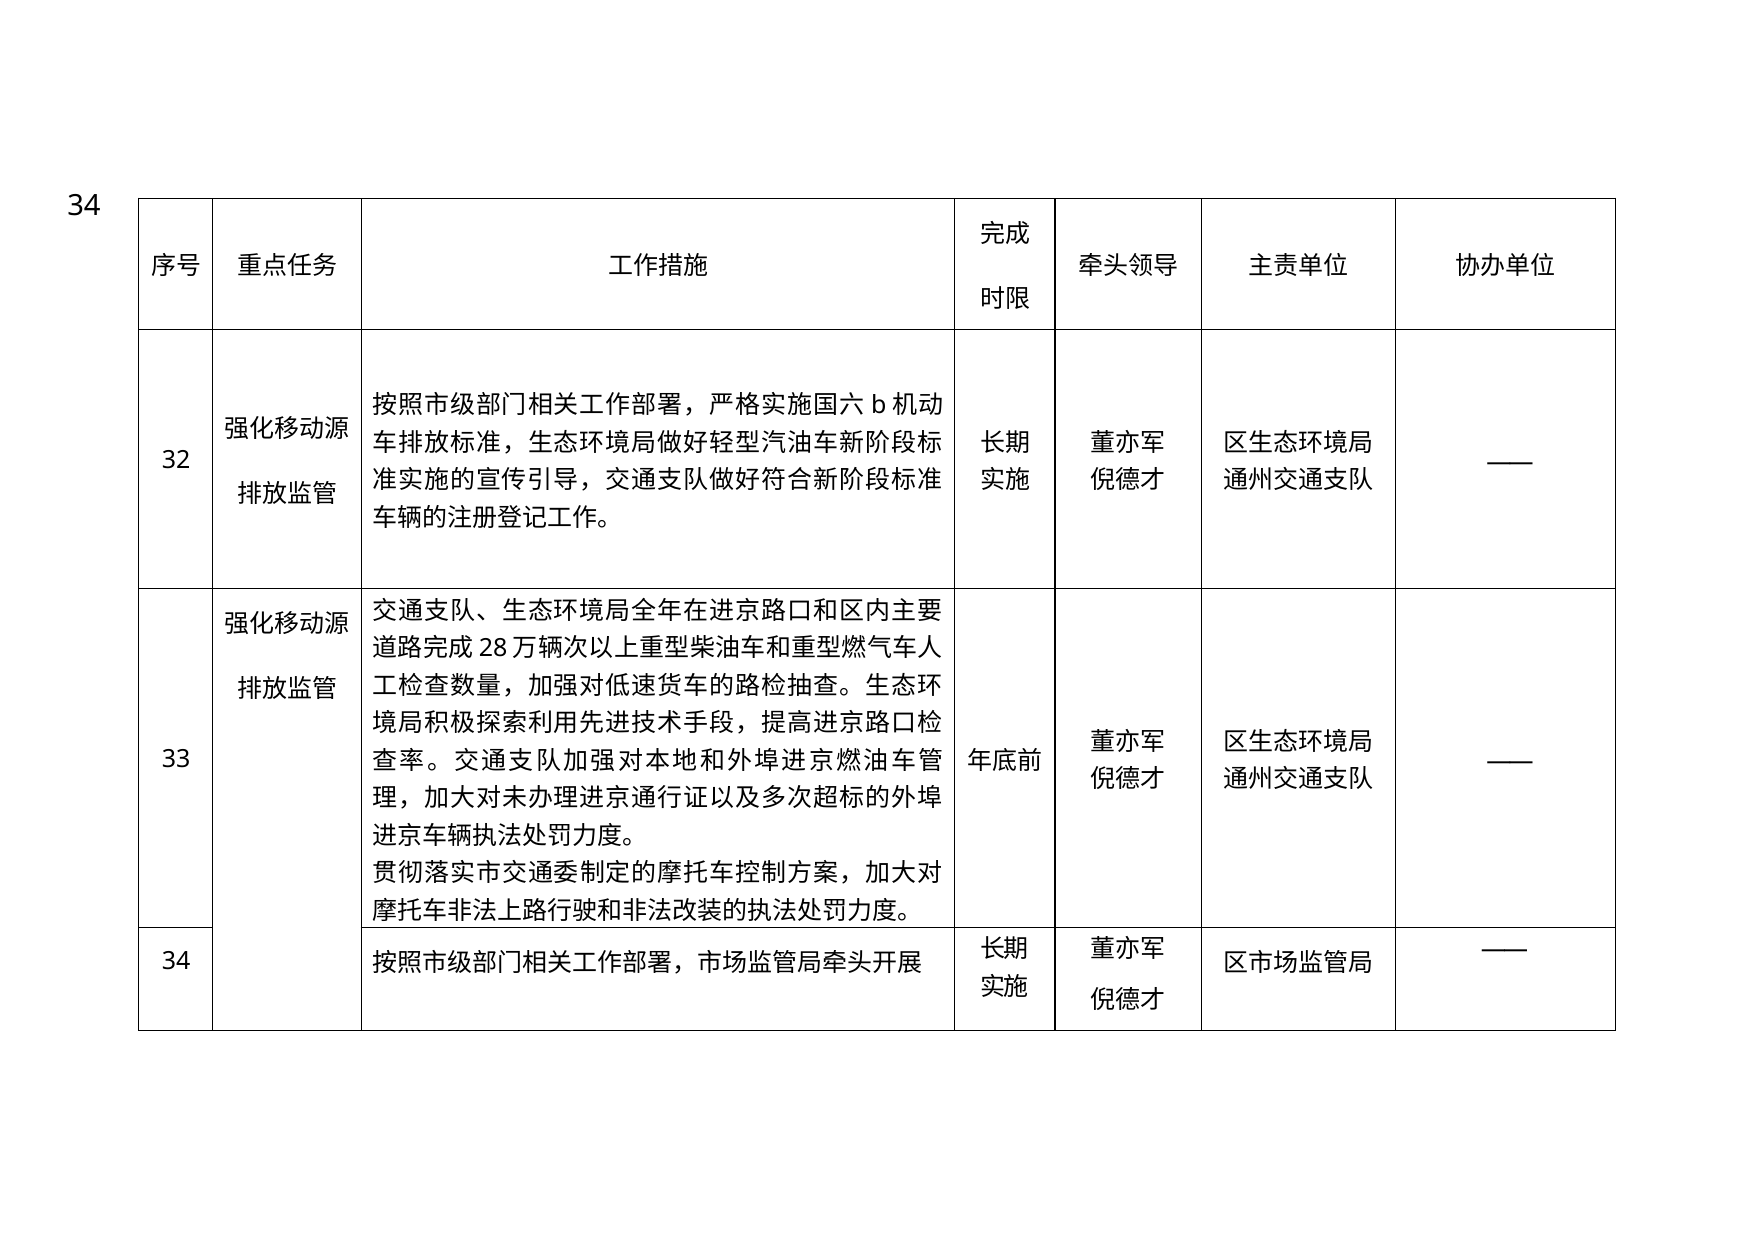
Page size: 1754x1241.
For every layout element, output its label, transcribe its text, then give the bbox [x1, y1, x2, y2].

table_cell 区生态环境局 通州交通支队 [1202, 330, 1395, 588]
table_cell 董亦军 倪德才 [1056, 589, 1201, 927]
table_cell —— [1396, 330, 1615, 588]
table_header 工作措施 [362, 199, 954, 329]
table_cell 强化移动源排放监管 [213, 330, 361, 588]
table_cell —— [1396, 589, 1615, 927]
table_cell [362, 928, 954, 1030]
table_cell 强化移动源排放监管 [213, 589, 361, 1030]
table_header 序号 [139, 199, 212, 329]
table_cell 长期 实施 [955, 928, 1054, 1030]
table_cell —— [1396, 928, 1615, 1030]
table_cell 按照市级部门相关工作部署，严格实施国六b机动车排放标准，生态环境局做好轻型汽油车新阶段标准实施的宣传引导，交通支队做好符合新阶段标准车辆的注册登记工作。 [362, 330, 954, 588]
table_header 重点任务 [213, 199, 361, 329]
table_cell 交通支队、生态环境局全年在进京路口和区内主要道路完成28万辆次以上重型柴油车和重型燃气车人工检查数量，加强对低速货车的路检抽查。生态环境局积极探索利用先进技术手段，提高进京路口检查率。交通支队加强对本地和外埠进京燃油车管理，加大对未办理进京通行证以及多次超标的外埠进京车辆执法处罚力度。 贯彻落实市交通委制定的摩托车控制方案，加大对摩托车非法上路行驶和非法改装的执法处罚力度。 [362, 589, 954, 927]
table_header 协办单位 [1396, 199, 1615, 329]
table_cell 区市场监管局 区生态环境局 通州公安分局 [1202, 928, 1395, 1030]
table_header 主责单位 [1202, 199, 1395, 329]
table_cell 33 [139, 589, 212, 927]
table_cell 34 [139, 928, 212, 1030]
table_cell 区生态环境局 通州交通支队 [1202, 589, 1395, 927]
table_cell 长期 实施 [955, 330, 1054, 588]
table_cell 董亦军 倪德才 [1056, 928, 1201, 1030]
table_header 完成 时限 [955, 199, 1054, 329]
table_cell 董亦军 倪德才 [1056, 330, 1201, 588]
table_cell 32 [139, 330, 212, 588]
table_header 牵头领导 [1056, 199, 1201, 329]
table_cell 年底前 [955, 589, 1054, 927]
